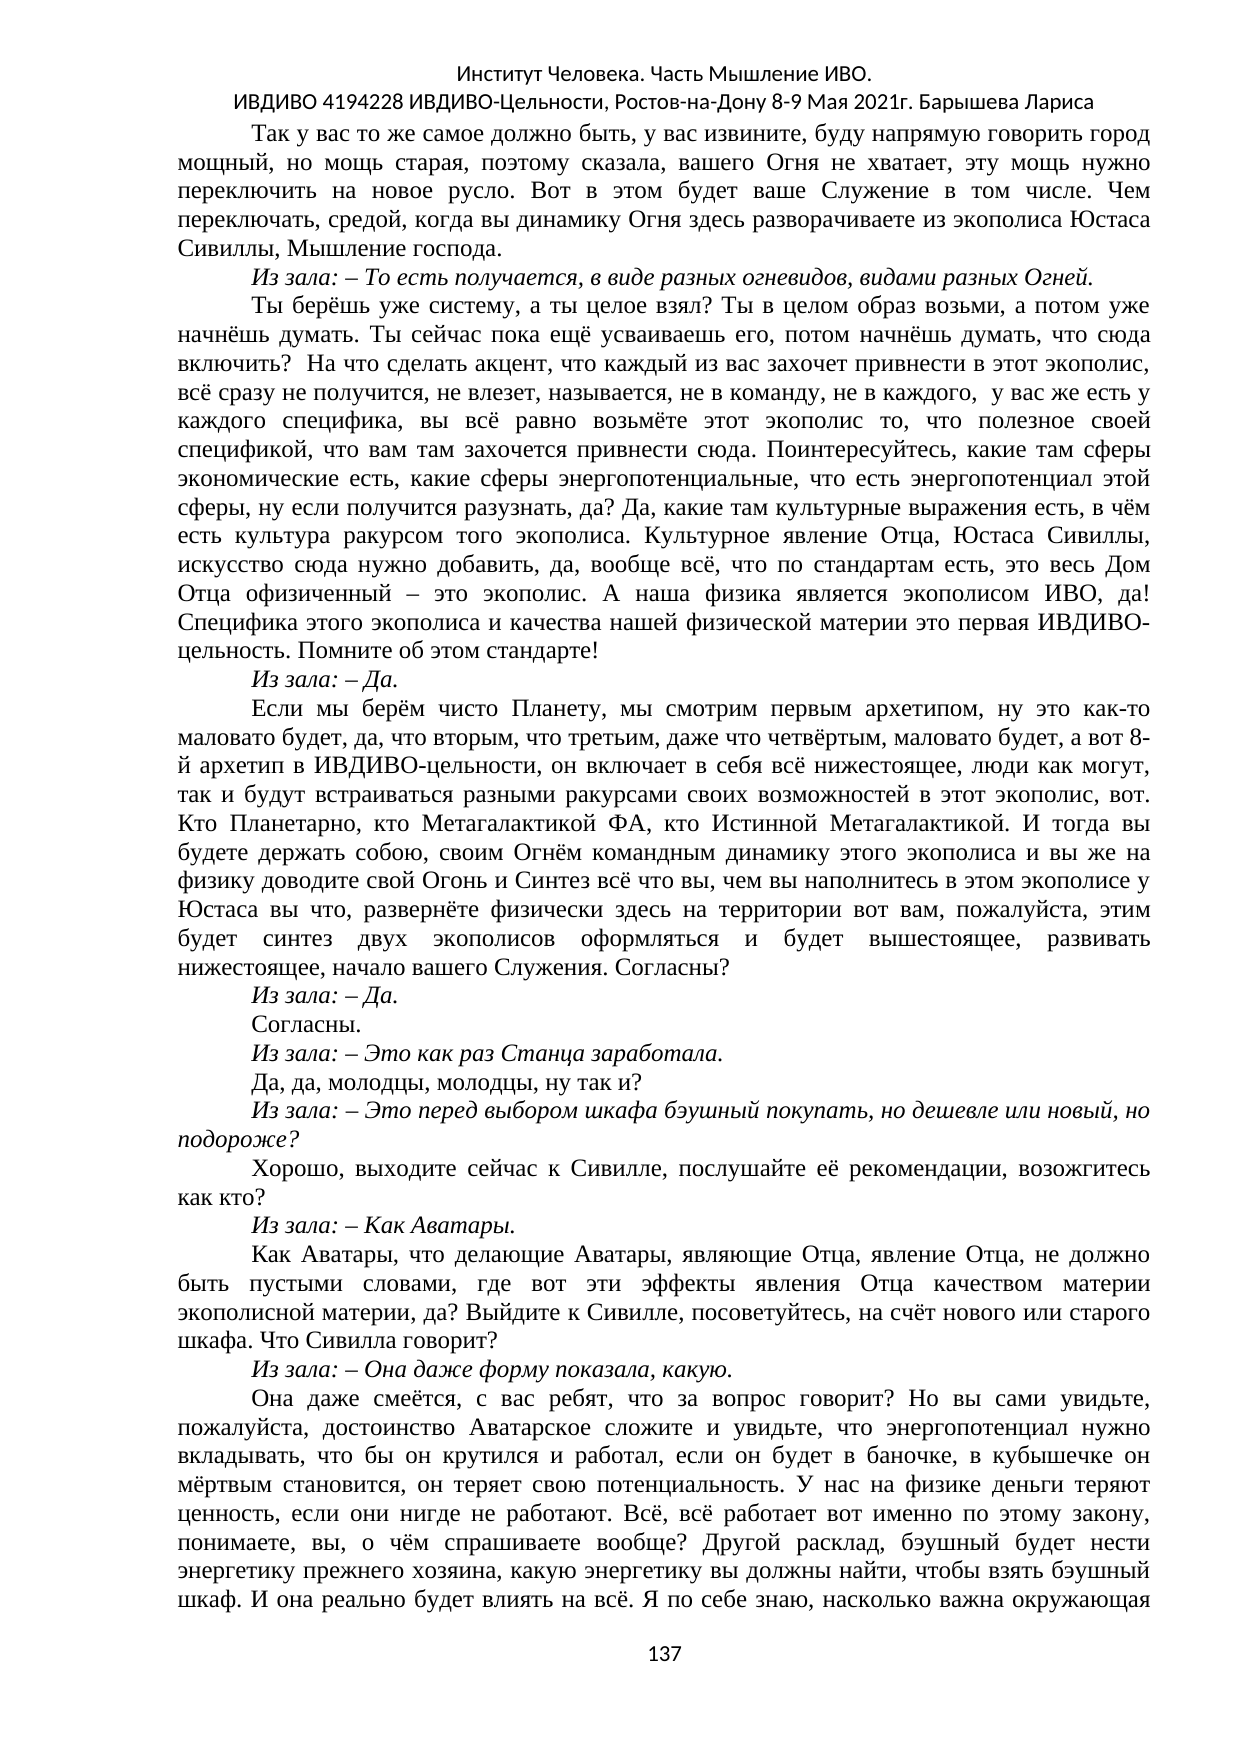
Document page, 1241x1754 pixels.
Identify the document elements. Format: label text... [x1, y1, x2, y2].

text Ты берёшь уже систему, а ты целое взял? Ты в целом образ возьми, а потом уже начнёшь думать. Ты сейчас пока ещё усваиваешь его, потом начнёшь думать, что сюда включить? На что сделать акцент, что каждый из вас захочет привнести в этот экополис, всё сразу не получится, не влезет, называется, не в команду, не в каждого, у вас же есть у каждого специфика, вы всё равно возьмёте этот экополис то, что полезное своей спецификой, что вам там захочется привнести сюда. Поинтересуйтесь, какие там сферы экономические есть, какие сферы энергопотенциальные, что есть энергопотенциал этой сферы, ну если получится разузнать, да? Да, какие там культурные выражения есть, в чём есть культура ракурсом того экополиса. Культурное явление Отца, Юстаса Сивиллы, искусство сюда нужно добавить, да, вообще всё, что по стандартам есть, это весь Дом Отца офизиченный – это экополис. А наша физика является экополисом ИВО, да! Специфика этого экополиса и качества нашей физической материи это первая ИВДИВО-цельность. Помните об этом стандарте! [177, 291, 1152, 664]
text Да, да, молодцы, молодцы, ну так и? [177, 1067, 1152, 1096]
text Из зала: – Это как раз Станца заработала. [177, 1038, 1152, 1067]
text Если мы берём чисто Планету, мы смотрим первым архетипом, ну это как-то маловато будет, да, что вторым, что третьим, даже что четвёртым, маловато будет, а вот 8-й архетип в ИВДИВО-цельности, он включает в себя всё нижестоящее, люди как могут, так и будут встраиваться разными ракурсами своих возможностей в этот экополис, вот. Кто Планетарно, кто Метагалактикой ФА, кто Истинной Метагалактикой. И тогда вы будете держать собою, своим Огнём командным динамику этого экополиса и вы же на физику доводите свой Огонь и Синтез всё что вы, чем вы наполнитесь в этом экополисе у Юстаса вы что, развернёте физически здесь на территории вот вам, пожалуйста, этим будет синтез двух экополисов оформляться и будет вышестоящее, развивать нижестоящее, начало вашего Служения. Согласны? [177, 693, 1152, 981]
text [177, 1383, 1152, 1613]
text Из зала: – Это перед выбором шкафа бэушный покупать, но дешевле или новый, но подороже? [177, 1096, 1152, 1153]
text Хорошо, выходите сейчас к Сивилле, послушайте её рекомендации, возожгитесь как кто? [177, 1153, 1152, 1211]
text Так у вас то же самое должно быть, у вас извините, буду напрямую говорить город мощный, но мощь старая, поэтому сказала, вашего Огня не хватает, эту мощь нужно переключить на новое русло. Вот в этом будет ваше Служение в том числе. Чем переключать, средой, когда вы динамику Огня здесь разворачиваете из экополиса Юстаса Сивиллы, Мышление господа. [177, 118, 1152, 262]
text Из зала: – То есть получается, в виде разных огневидов, видами разных Огней. [177, 262, 1152, 291]
text Из зала: – Она даже форму показала, какую. [177, 1354, 1152, 1383]
text Из зала: – Да. [177, 664, 1152, 693]
text Из зала: – Да. [177, 981, 1152, 1009]
text Согласны. [177, 1009, 1152, 1038]
text Как Аватары, что делающие Аватары, являющие Отца, явление Отца, не должно быть пустыми словами, где вот эти эффекты явления Отца качеством материи экополисной материи, да? Выйдите к Сивилле, посоветуйтесь, на счёт нового или старого шкафа. Что Сивилла говорит? [177, 1239, 1152, 1354]
text Из зала: – Как Аватары. [177, 1211, 1152, 1239]
